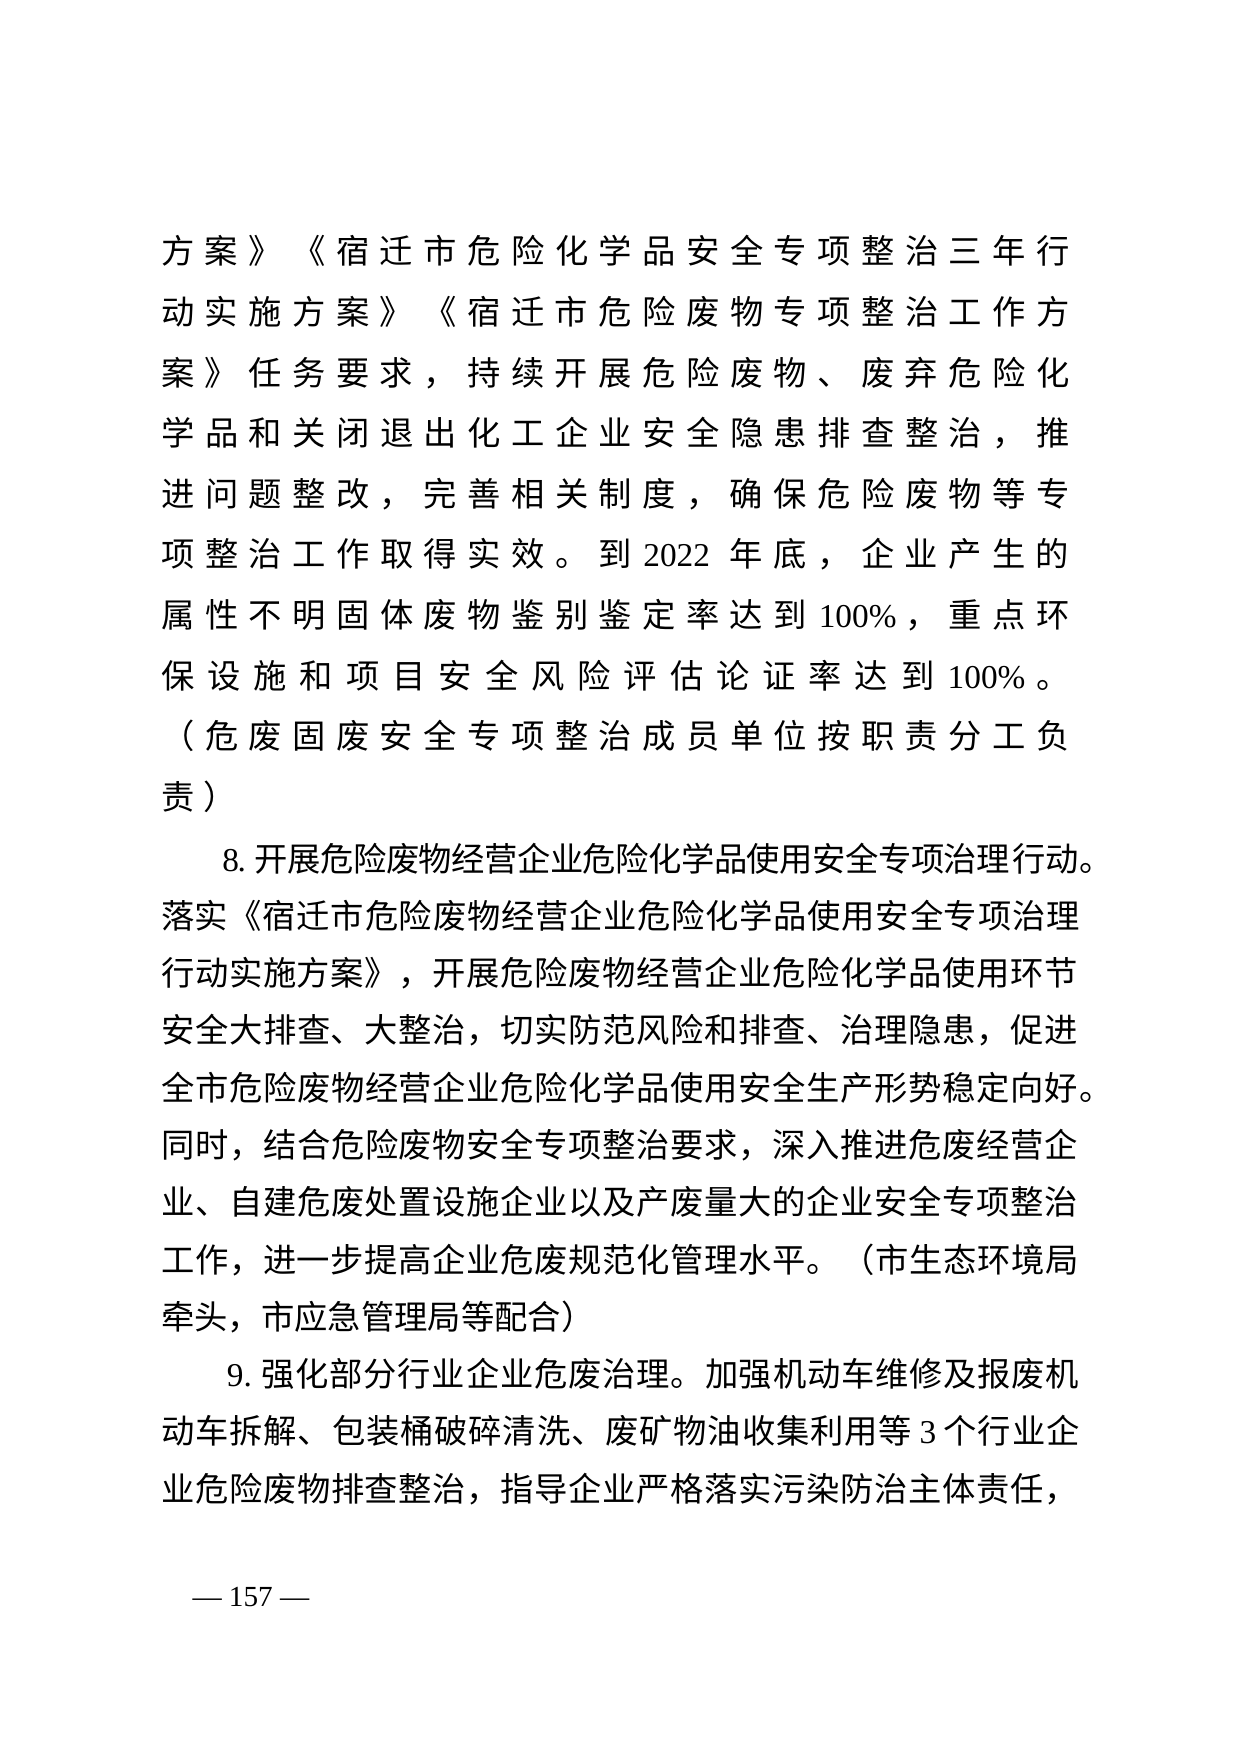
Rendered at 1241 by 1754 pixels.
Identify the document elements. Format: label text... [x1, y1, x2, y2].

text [161, 1341, 1079, 1513]
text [161, 219, 1079, 825]
text 8. 开展危险废物经营企业危险化学品使用安全专项治理行动。落实《宿迁市危险废物经营企业危险化学品使用安全专项治理行动实施方案》，开展危险废物经营企业危险化学品使用环节安全大排查、大整治，切实防范风险和排查、治理隐患，促进全市危险废物经营企业危险化学品使用安全生产形势稳定向好。同时，结合危险废物安全专项整治要求，深入推进危废经营企业、自建危废处置设施企业以及产废量大的企业安全专项整治工作，进一步提高企业危废规范化管理水平。（市生态环境局牵头，市应急管理局等配合） [161, 825, 1079, 1341]
